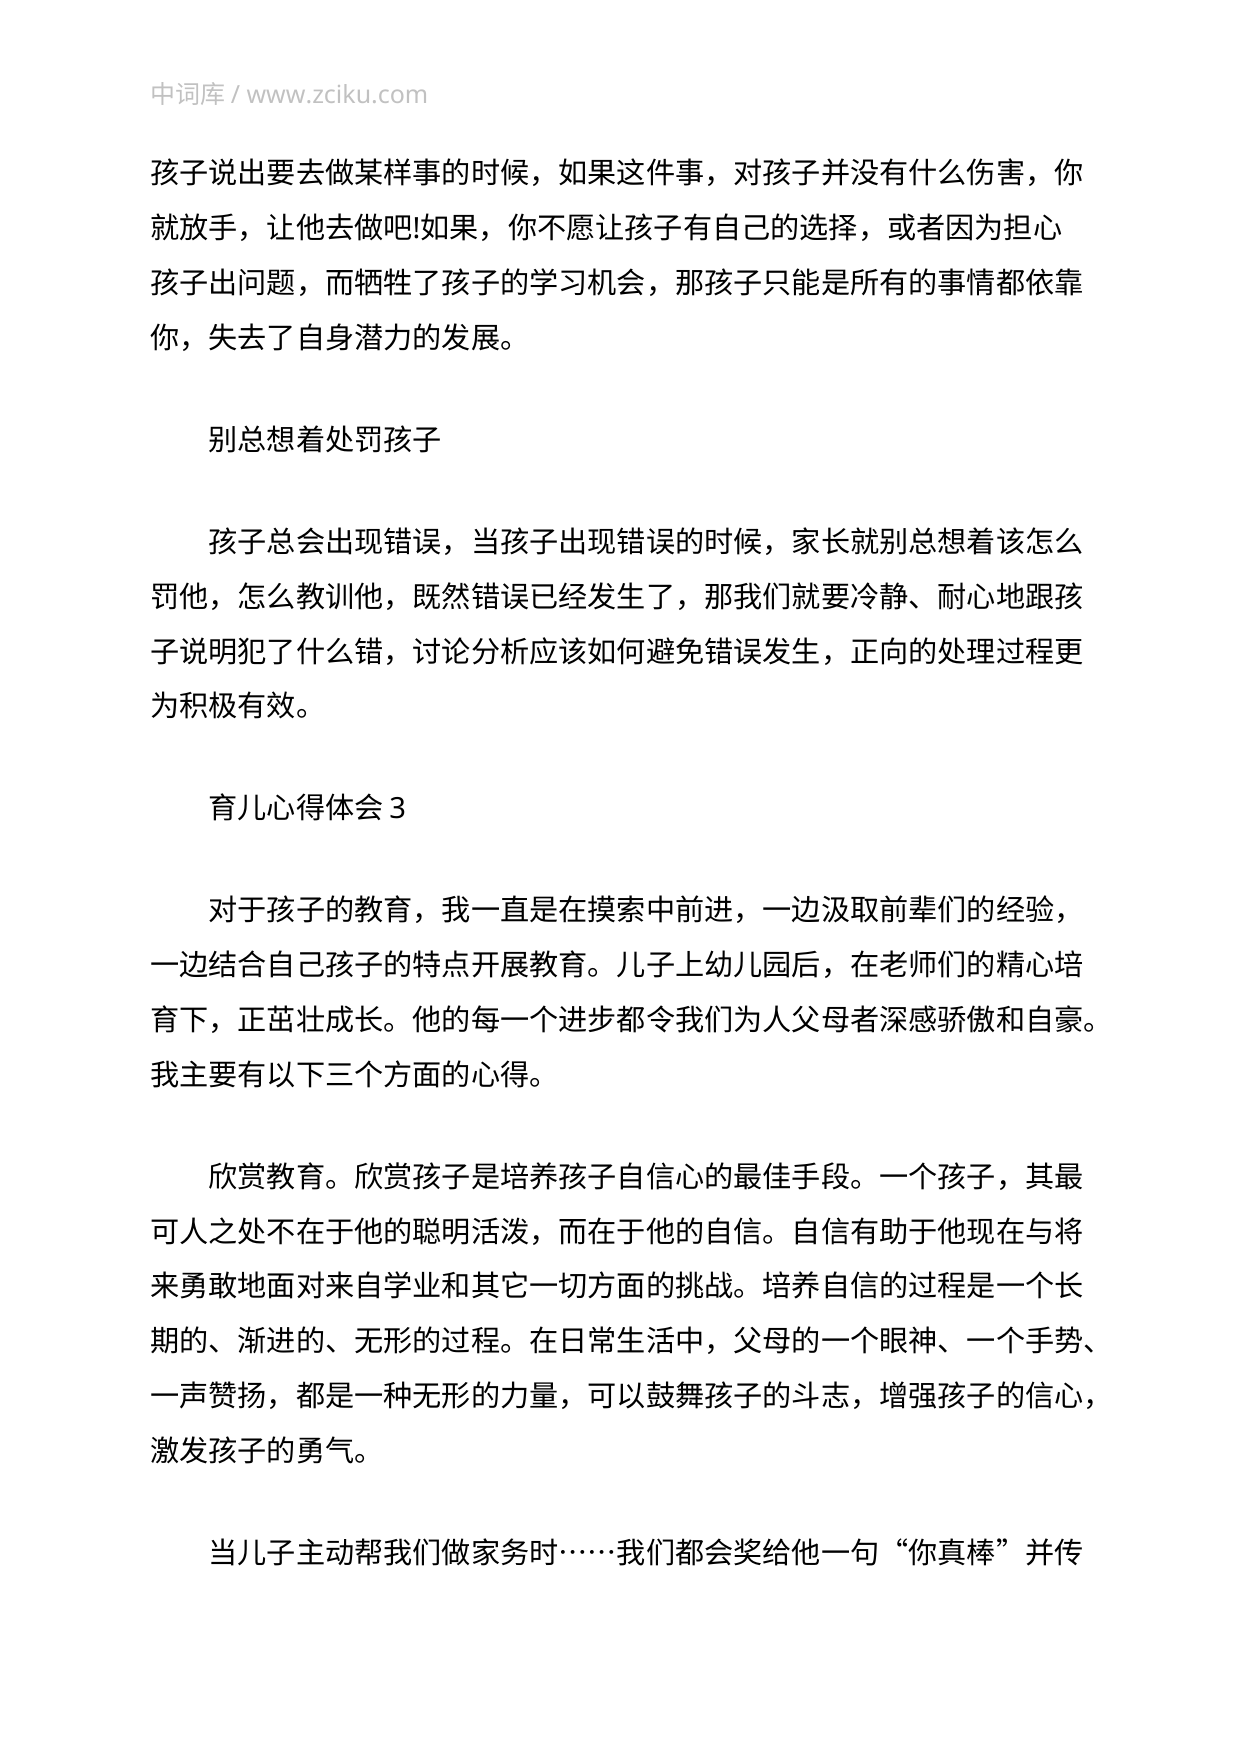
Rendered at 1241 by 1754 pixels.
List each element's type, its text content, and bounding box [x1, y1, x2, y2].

text 别总想着处罚孩子 [150, 417, 1090, 459]
text 对于孩子的教育，我一直是在摸索中前进，一边汲取前辈们的经验，一边结合自己孩子的特点开展教育。儿子上幼儿园后，在老师们的精心培育下，正茁壮成长。他的每一个进步都令我们为人父母者深感骄傲和自豪。我主要有以下三个方面的心得。 [150, 887, 1090, 1094]
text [150, 1529, 1090, 1572]
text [150, 150, 1090, 357]
text 欣赏教育。欣赏孩子是培养孩子自信心的最佳手段。一个孩子，其最可人之处不在于他的聪明活泼，而在于他的自信。自信有助于他现在与将来勇敢地面对来自学业和其它一切方面的挑战。培养自信的过程是一个长期的、渐进的、无形的过程。在日常生活中，父母的一个眼神、一个手势、一声赞扬，都是一种无形的力量，可以鼓舞孩子的斗志，增强孩子的信心，激发孩子的勇气。 [150, 1153, 1090, 1470]
text 孩子总会出现错误，当孩子出现错误的时候，家长就别总想着该怎么罚他，怎么教训他，既然错误已经发生了，那我们就要冷静、耐心地跟孩子说明犯了什么错，讨论分析应该如何避免错误发生，正向的处理过程更为积极有效。 [150, 518, 1090, 725]
text 育儿心得体会3 [150, 785, 1090, 827]
